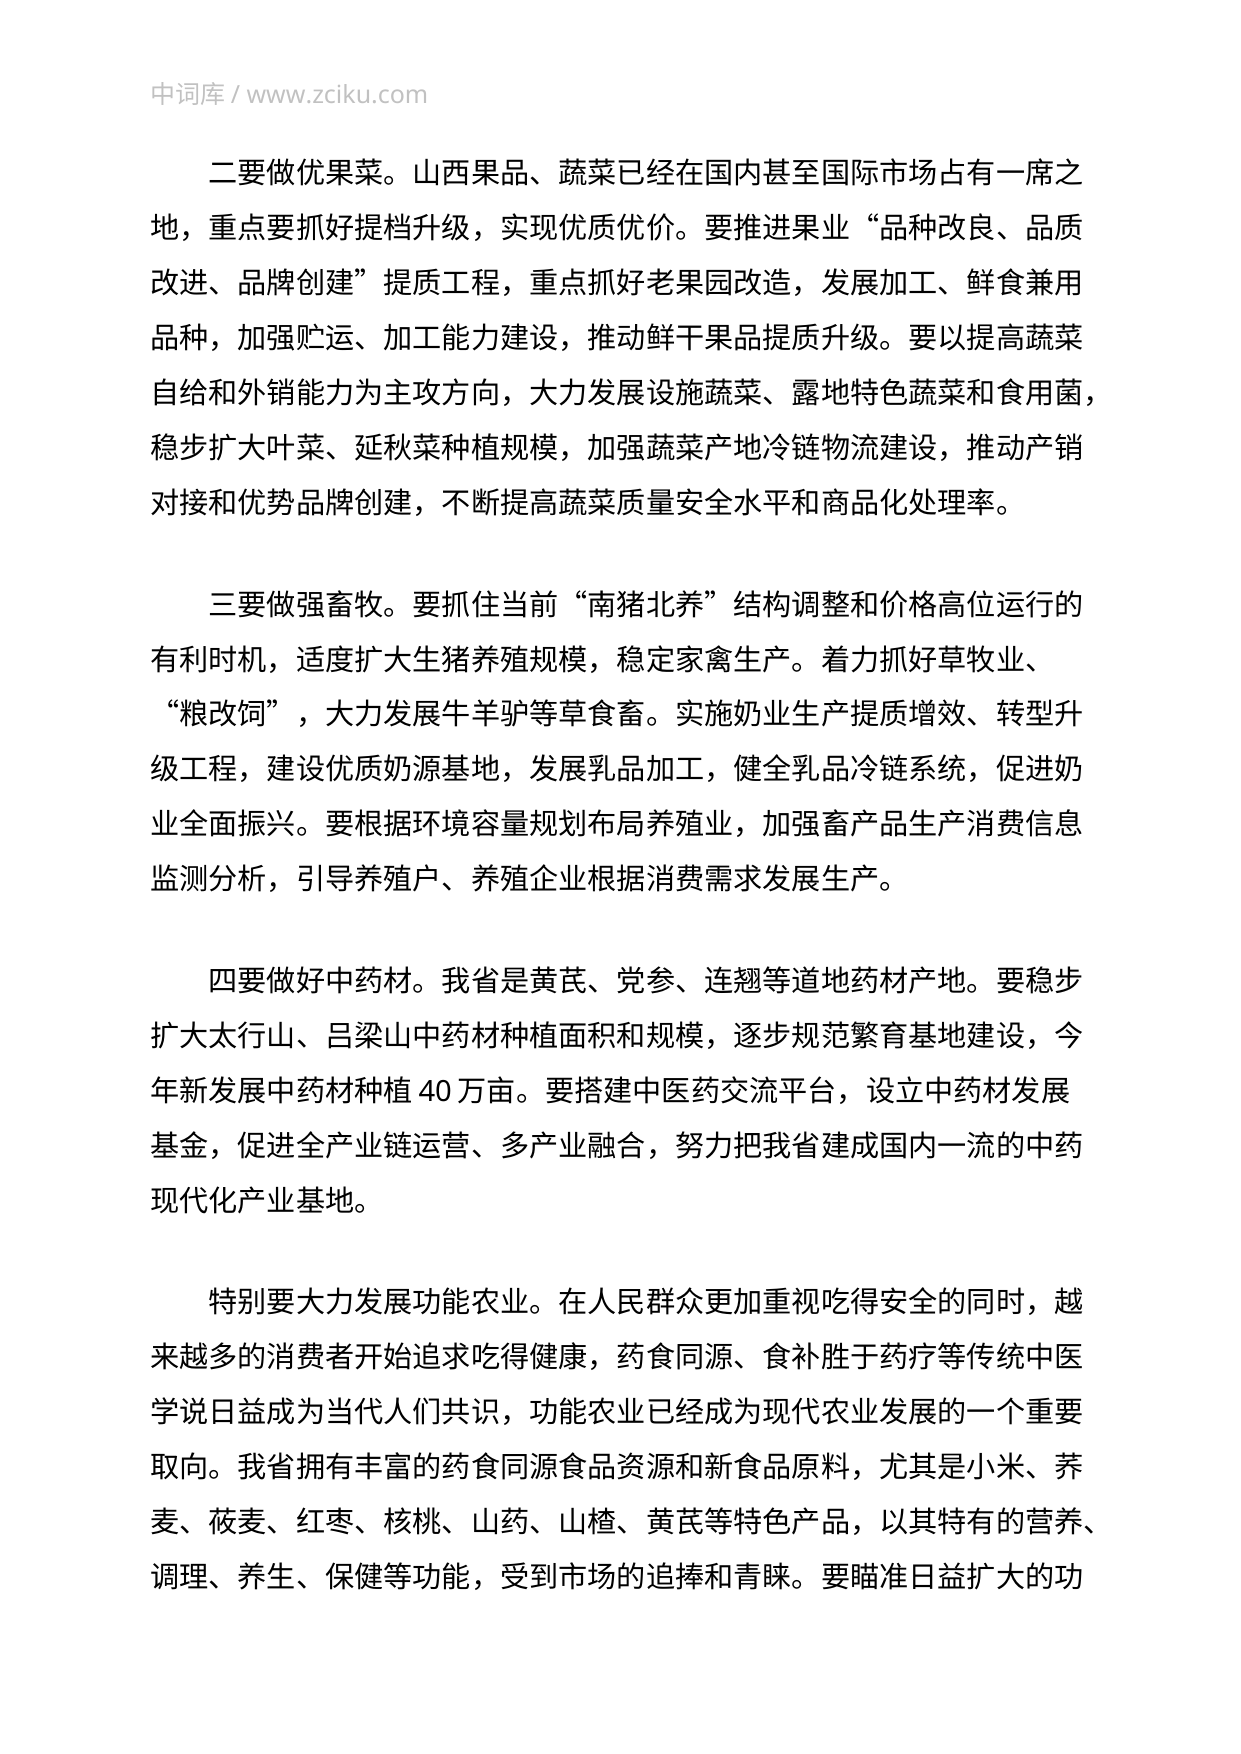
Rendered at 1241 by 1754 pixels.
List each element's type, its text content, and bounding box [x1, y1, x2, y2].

text 四要做好中药材。我省是黄芪、党参、连翘等道地药材产地。要稳步扩大太行山、吕梁山中药材种植面积和规模，逐步规范繁育基地建设，今年新发展中药材种植40万亩。要搭建中医药交流平台，设立中药材发展基金，促进全产业链运营、多产业融合，努力把我省建成国内一流的中药现代化产业基地。 [150, 957, 1090, 1219]
text 二要做优果菜。山西果品、蔬菜已经在国内甚至国际市场占有一席之地，重点要抓好提档升级，实现优质优价。要推进果业“品种改良、品质改进、品牌创建”提质工程，重点抓好老果园改造，发展加工、鲜食兼用品种，加强贮运、加工能力建设，推动鲜干果品提质升级。要以提高蔬菜自给和外销能力为主攻方向，大力发展设施蔬菜、露地特色蔬菜和食用菌，稳步扩大叶菜、延秋菜种植规模，加强蔬菜产地冷链物流建设，推动产销对接和优势品牌创建，不断提高蔬菜质量安全水平和商品化处理率。 [150, 150, 1090, 522]
text 三要做强畜牧。要抓住当前“南猪北养”结构调整和价格高位运行的有利时机，适度扩大生猪养殖规模，稳定家禽生产。着力抓好草牧业、“粮改饲”，大力发展牛羊驴等草食畜。实施奶业生产提质增效、转型升级工程，建设优质奶源基地，发展乳品加工，健全乳品冷链系统，促进奶业全面振兴。要根据环境容量规划布局养殖业，加强畜产品生产消费信息监测分析，引导养殖户、养殖企业根据消费需求发展生产。 [150, 581, 1090, 898]
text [150, 1279, 1090, 1596]
